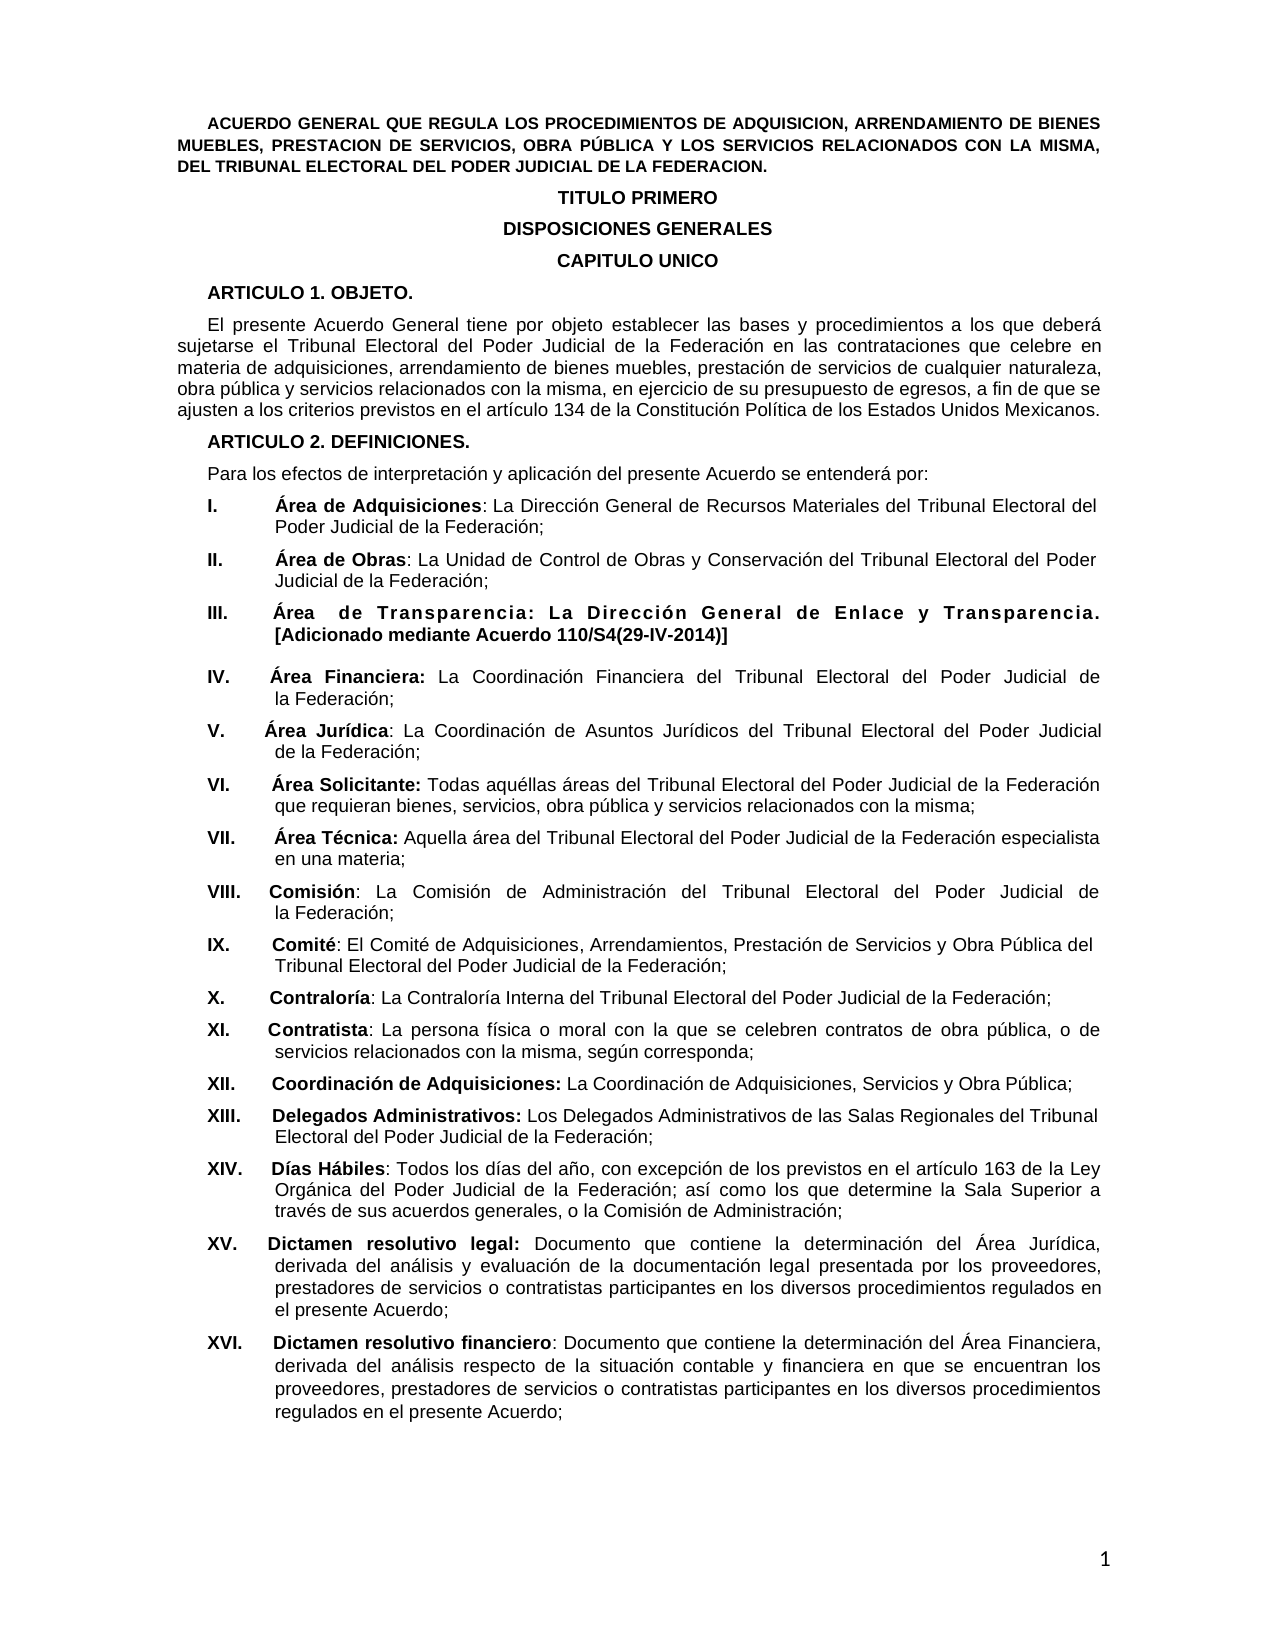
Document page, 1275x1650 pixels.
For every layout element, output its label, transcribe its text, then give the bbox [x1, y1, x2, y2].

text El presente Acuerdo General tiene por objeto establecer las bases y procedimientos a los que deberá sujetarse el Tribunal Electoral del Poder Judicial de la Federación en las contrataciones que celebre en materia de adquisiciones, arrendamiento de bienes muebles, prestación de servicios de cualquier naturaleza, obra pública y servicios relacionados con la misma, en ejercicio de su presupuesto de egresos, a fin de que se ajusten a los criterios previstos en el artículo 134 de la Constitución Política de los Estados Unidos Mexicanos. [177, 314, 1102, 421]
text TITULO PRIMERO DISPOSICIONES GENERALES [501, 186, 774, 240]
text Para los efectos de interpretación y aplicación del presente Acuerdo se entenderá por: [207, 463, 1110, 484]
text VII. Área Técnica: Aquella área del Tribunal Electoral del Poder Judicial de la Federación especialista en una materia; [207, 828, 1101, 870]
text I. Área de Adquisiciones: La Dirección General de Recursos Materiales del Tribunal Electoral del [207, 495, 1110, 517]
text XIII. Delegados Administrativos: Los Delegados Administrativos de las Salas Regionales del Tribunal [207, 1104, 1110, 1126]
text ACUERDO GENERAL QUE REGULA LOS PROCEDIMIENTOS DE ADQUISICION, ARRENDAMIENTO DE BIENES MUEBLES, PRESTACION DE SERVICIOS, OBRA PÚBLICA Y LOS SERVICIOS RELACIONADOS CON LA MISMA, DEL TRIBUNAL ELECTORAL DEL PODER JUDICIAL DE LA FEDERACION. [177, 114, 1101, 176]
text Electoral del Poder Judicial de la Federación; [274, 1126, 1110, 1147]
text Poder Judicial de la Federación; [274, 517, 1110, 538]
text Tribunal Electoral del Poder Judicial de la Federación; [274, 955, 1110, 977]
text XII. Coordinación de Adquisiciones: La Coordinación de Adquisiciones, Servicios y Obra Pública; [207, 1072, 1110, 1094]
text CAPITULO UNICO [553, 250, 722, 271]
text III. Área de Transparencia: La Dirección General de Enlace y Transparencia. [Adicionado mediante Acuerdo 110/S4(29-IV-2014)] [207, 602, 1101, 645]
text IV. Área Financiera: La Coordinación Financiera del Tribunal Electoral del Poder Judicial de la Federación; [207, 667, 1101, 710]
text VI. Área Solicitante: Todas aquéllas áreas del Tribunal Electoral del Poder Judicial de la Federación que requieran bienes, servicios, obra pública y servicios relacionados con la misma; [207, 774, 1101, 817]
text II. Área de Obras: La Unidad de Control de Obras y Conservación del Tribunal Electoral del Poder [207, 549, 1110, 570]
text V. Área Jurídica: La Coordinación de Asuntos Jurídicos del Tribunal Electoral del Poder Judicial de la Federación; [207, 721, 1101, 763]
text VIII. Comisión: La Comisión de Administración del Tribunal Electoral del Poder Judicial de la Federación; [207, 881, 1101, 923]
text XIV. Días Hábiles: Todos los días del año, con excepción de los previstos en el artículo 163 de la Ley Orgánica del Poder Judicial de la Federación; así como los que determine la Sala Superior a través de sus acuerdos generales, o la Comisión de Administración; [207, 1158, 1101, 1222]
text XVI. Dictamen resolutivo financiero: Documento que contiene la determinación del Área Financiera, derivada del análisis respecto de la situación contable y financiera en que se encuentran los proveedores, prestadores de servicios o contratistas participantes en los diversos procedimientos regulados en el presente Acuerdo; [207, 1332, 1101, 1423]
text XI. Contratista: La persona física o moral con la que se celebren contratos de obra pública, o de servicios relacionados con la misma, según corresponda; [207, 1019, 1101, 1062]
text ARTICULO 2. DEFINICIONES. [207, 431, 1110, 453]
text XV. Dictamen resolutivo legal: Documento que contiene la determinación del Área Jurídica, derivada del análisis y evaluación de la documentación legal presentada por los proveedores, prestadores de servicios o contratistas participantes en los diversos procedimientos regulados en el presente Acuerdo; [207, 1233, 1102, 1320]
text IX. Comité: El Comité de Adquisiciones, Arrendamientos, Prestación de Servicios y Obra Pública del [207, 934, 1110, 955]
text ARTICULO 1. OBJETO. [207, 282, 1110, 303]
text X. Contraloría: La Contraloría Interna del Tribunal Electoral del Poder Judicial de la Federación; [207, 987, 1110, 1008]
text Judicial de la Federación; [274, 570, 1110, 591]
